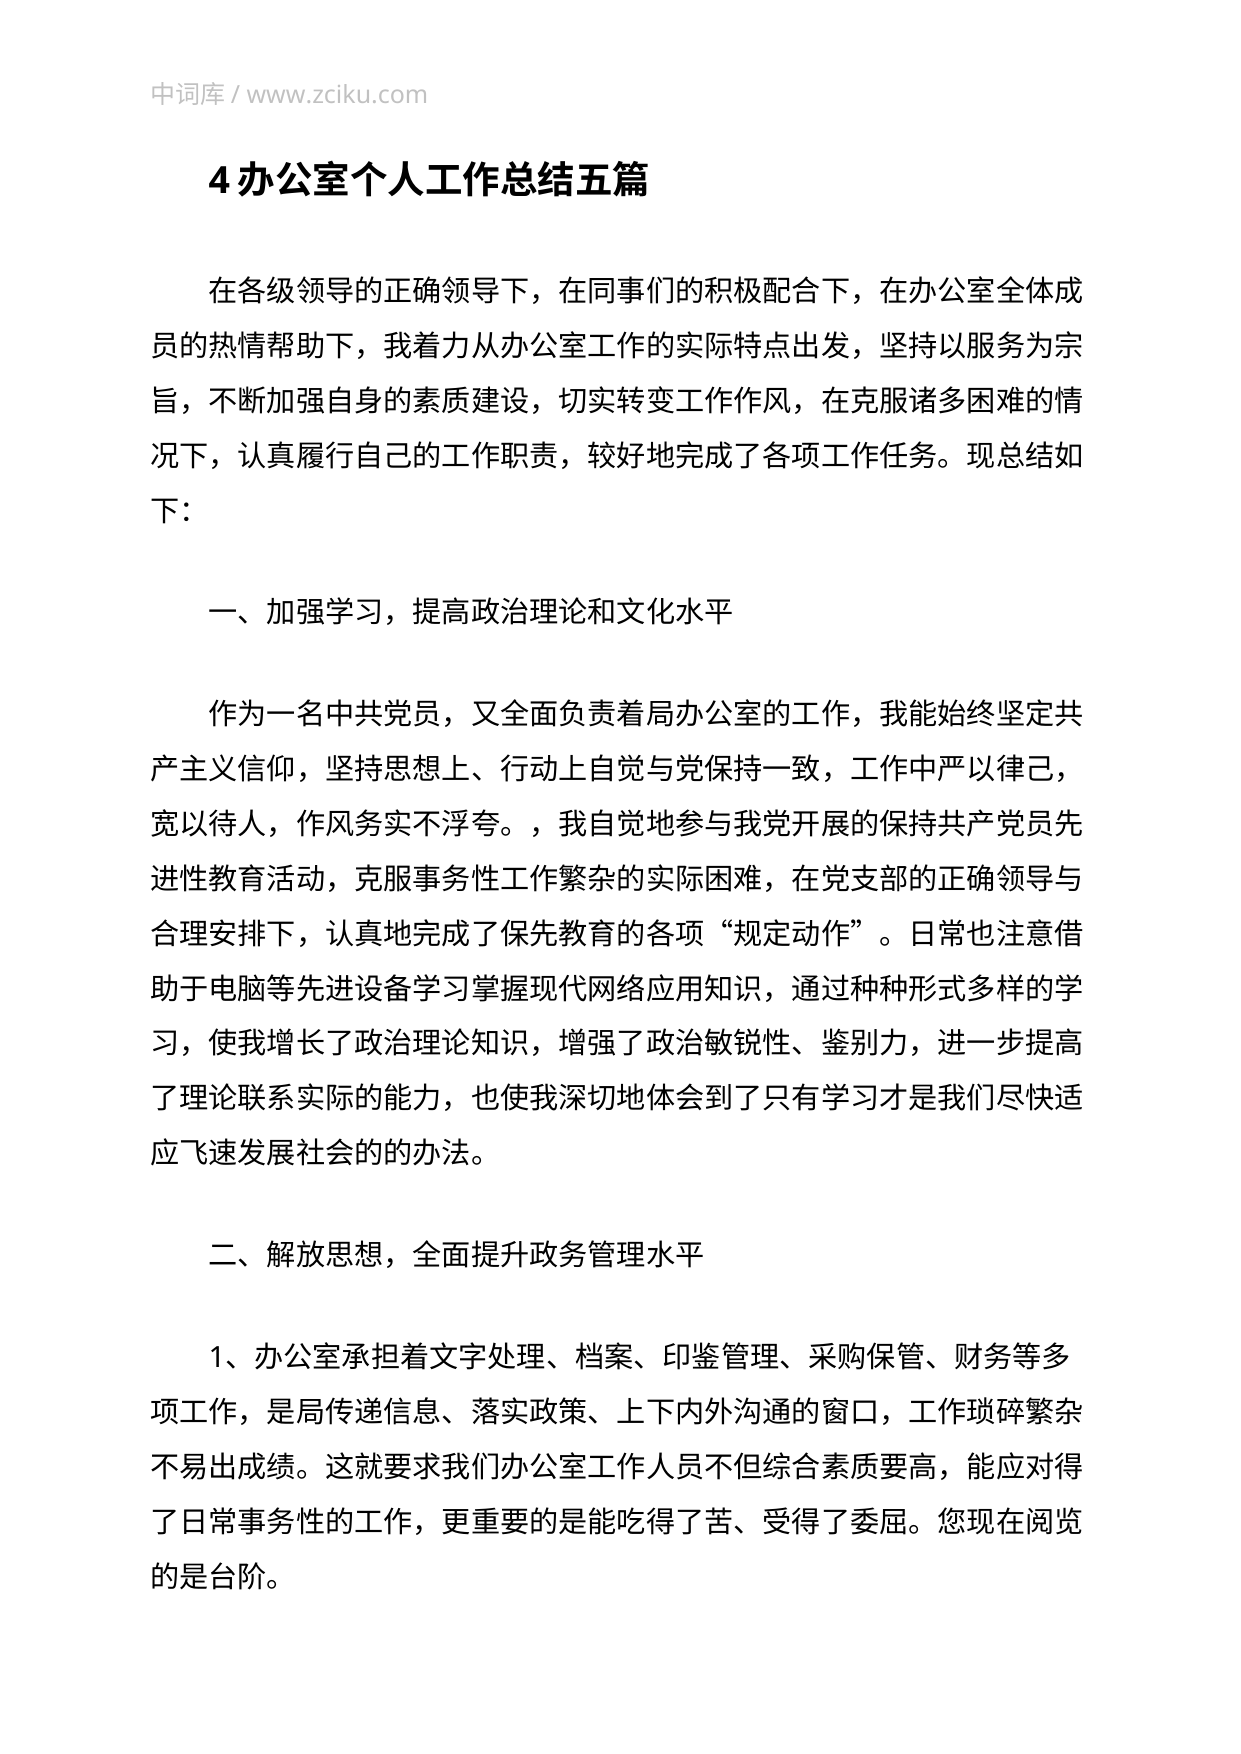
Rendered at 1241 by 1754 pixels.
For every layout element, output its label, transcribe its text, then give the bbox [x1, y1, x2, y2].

text 一、加强学习，提高政治理论和文化水平 [150, 589, 1090, 631]
text 1、办公室承担着文字处理、档案、印鉴管理、采购保管、财务等多项工作，是局传递信息、落实政策、上下内外沟通的窗口，工作琐碎繁杂不易出成绩。这就要求我们办公室工作人员不但综合素质要高，能应对得了日常事务性的工作，更重要的是能吃得了苦、受得了委屈。您现在阅览的是台阶。 [150, 1333, 1090, 1595]
text 4办公室个人工作总结五篇 [150, 150, 1090, 204]
text 作为一名中共党员，又全面负责着局办公室的工作，我能始终坚定共产主义信仰，坚持思想上、行动上自觉与党保持一致，工作中严以律己，宽以待人，作风务实不浮夸。，我自觉地参与我党开展的保持共产党员先进性教育活动，克服事务性工作繁杂的实际困难，在党支部的正确领导与合理安排下，认真地完成了保先教育的各项“规定动作”。日常也注意借助于电脑等先进设备学习掌握现代网络应用知识，通过种种形式多样的学习，使我增长了政治理论知识，增强了政治敏锐性、鉴别力，进一步提高了理论联系实际的能力，也使我深切地体会到了只有学习才是我们尽快适应飞速发展社会的的办法。 [150, 691, 1090, 1172]
text 二、解放思想，全面提升政务管理水平 [150, 1232, 1090, 1274]
text 在各级领导的正确领导下，在同事们的积极配合下，在办公室全体成员的热情帮助下，我着力从办公室工作的实际特点出发，坚持以服务为宗旨，不断加强自身的素质建设，切实转变工作作风，在克服诸多困难的情况下，认真履行自己的工作职责，较好地完成了各项工作任务。现总结如下： [150, 268, 1090, 529]
